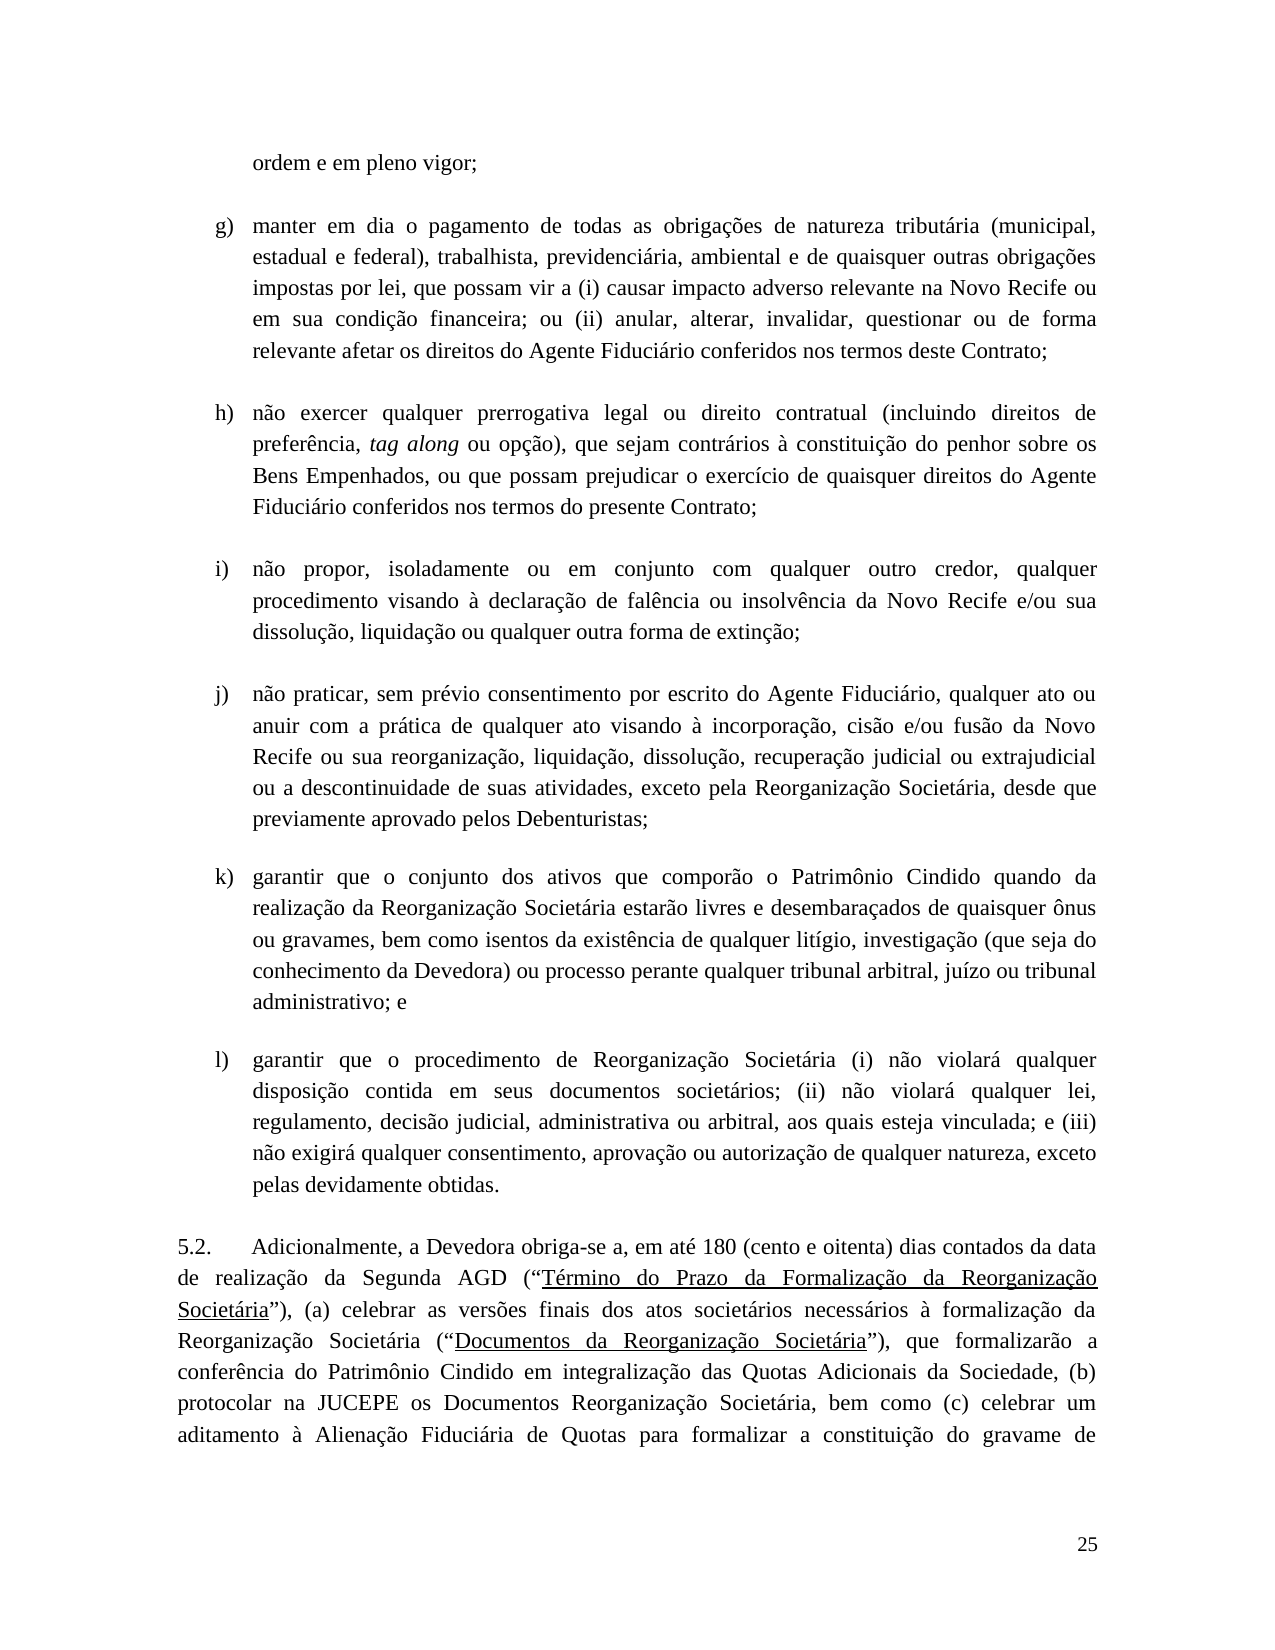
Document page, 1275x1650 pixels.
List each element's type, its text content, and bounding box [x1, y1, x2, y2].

list não propor, isoladamente ou em conjunto com qualquer outro credor, qualquer procedimento visando à declaração de falência ou insolvência da Novo Recife e/ou sua dissolução, liquidação ou qualquer outra forma de extinção; [215, 551, 1098, 644]
list garantir que o conjunto dos ativos que comporão o Patrimônio Cindido quando da realização da Reorganização Societária estarão livres e desembaraçados de quaisquer ônus ou gravames, bem como isentos da existência de qualquer litígio, investigação (que seja do conhecimento da Devedora) ou processo perante qualquer tribunal arbitral, juízo ou tribunal administrativo; e [215, 858, 1098, 1014]
list garantir que o procedimento de Reorganização Societária (i) não violará qualquer disposição contida em seus documentos societários; (ii) não violará qualquer lei, regulamento, decisão judicial, administrativa ou arbitral, aos quais esteja vinculada; e (iii) não exigirá qualquer consentimento, aprovação ou autorização de qualquer natureza, exceto pelas devidamente obtidas. [215, 1041, 1098, 1197]
list manter em dia o pagamento de todas as obrigações de natureza tributária (municipal, estadual e federal), trabalhista, previdenciária, ambiental e de quaisquer outras obrigações impostas por lei, que possam vir a (i) causar impacto adverso relevante na Novo Recife ou em sua condição financeira; ou (ii) anular, alterar, invalidar, questionar ou de forma relevante afetar os direitos do Agente Fiduciário conferidos nos termos deste Contrato; [215, 207, 1098, 363]
list não exercer qualquer prerrogativa legal ou direito contratual (incluindo direitos de preferência, tag along ou opção), que sejam contrários à constituição do penhor sobre os Bens Empenhados, ou que possam prejudicar o exercício de quaisquer direitos do Agente Fiduciário conferidos nos termos do presente Contrato; [215, 394, 1098, 519]
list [215, 144, 1098, 176]
list não praticar, sem prévio consentimento por escrito do Agente Fiduciário, qualquer ato ou anuir com a prática de qualquer ato visando à incorporação, cisão e/ou fusão da Novo Recife ou sua reorganização, liquidação, dissolução, recuperação judicial ou extrajudicial ou a descontinuidade de suas atividades, exceto pela Reorganização Societária, desde que previamente aprovado pelos Debenturistas; [215, 676, 1098, 832]
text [177, 1228, 1098, 1447]
